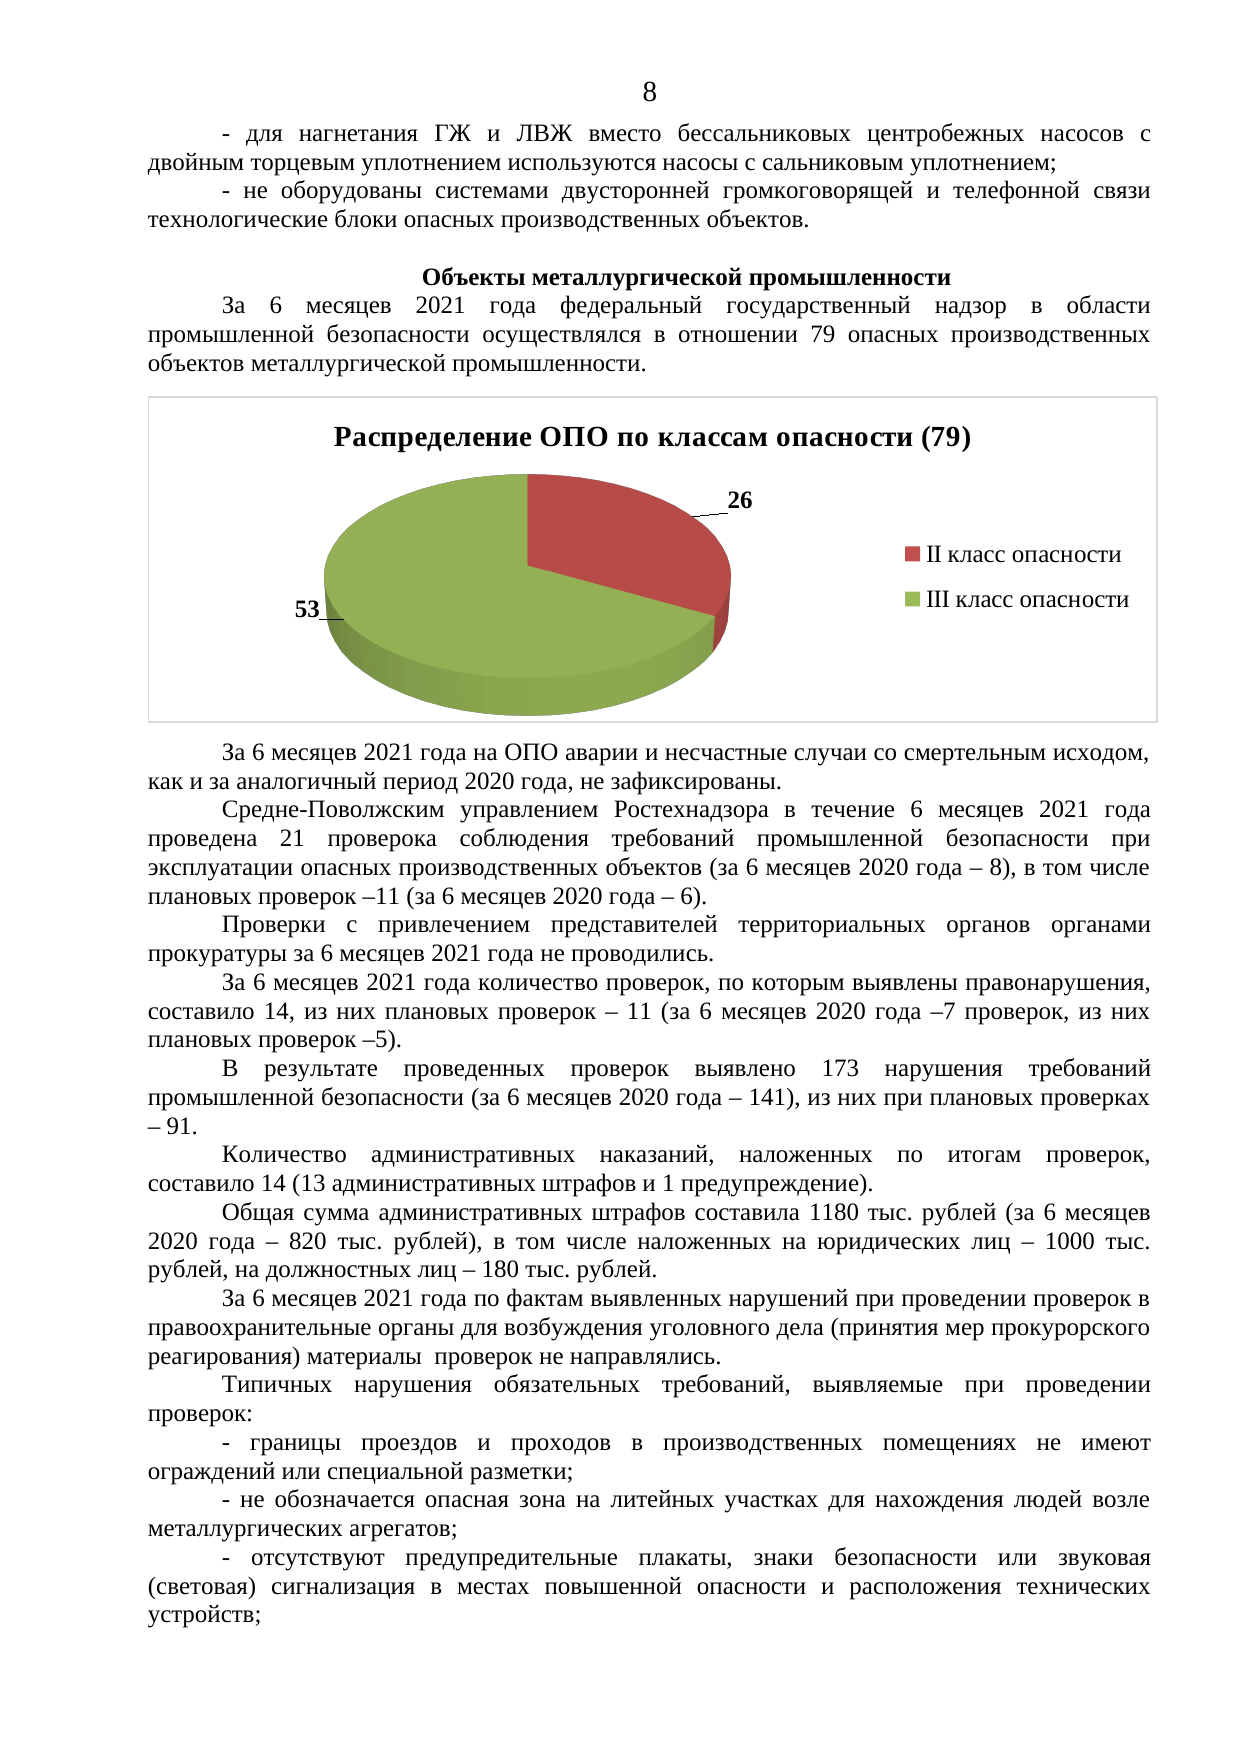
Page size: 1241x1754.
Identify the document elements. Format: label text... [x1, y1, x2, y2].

text Проверки с привлечением представителей территориальных органов органами прокуратуры за 6 месяцев 2021 года не проводились. [148, 909, 1152, 967]
text За 6 месяцев 2021 года количество проверок, по которым выявлены правонарушения, составило 14, из них плановых проверок – 11 (за 6 месяцев 2020 года –7 проверок, из них плановых проверок –5). [148, 967, 1152, 1053]
text За 6 месяцев 2021 года федеральный государственный надзор в области промышленной безопасности осуществлялся в отношении 79 опасных производственных объектов металлургической промышленности. [148, 291, 1152, 377]
text - не оборудованы системами двусторонней громкоговорящей и телефонной связи технологические блоки опасных производственных объектов. [148, 176, 1152, 233]
text За 6 месяцев 2021 года на ОПО аварии и несчастные случаи со смертельным исходом, как и за аналогичный период 2020 года, не зафиксированы. [148, 737, 1152, 794]
text Типичных нарушения обязательных требований, выявляемые при проведении проверок: [148, 1369, 1152, 1427]
text - границы проездов и проходов в производственных помещениях не имеют ограждений или специальной разметки; [148, 1427, 1152, 1484]
text Общая сумма административных штрафов составила 1180 тыс. рублей (за 6 месяцев 2020 года – 820 тыс. рублей), в том числе наложенных на юридических лиц – 1000 тыс. рублей, на должностных лиц – 180 тыс. рублей. [148, 1197, 1152, 1283]
text Количество административных наказаний, наложенных по итогам проверок, составило 14 (13 административных штрафов и 1 предупреждение). [148, 1139, 1152, 1197]
text - для нагнетания ГЖ и ЛВЖ вместо бессальниковых центробежных насосов с двойным торцевым уплотнением используются насосы с сальниковым уплотнением; [148, 118, 1152, 176]
text - не обозначается опасная зона на литейных участках для нахождения людей возле металлургических агрегатов; [148, 1484, 1152, 1542]
text - отсутствуют предупредительные плакаты, знаки безопасности или звуковая (световая) сигнализация в местах повышенной опасности и расположения технических устройств; [148, 1542, 1152, 1628]
text В результате проведенных проверок выявлено 173 нарушения требований промышленной безопасности (за 6 месяцев 2020 года – 141), из них при плановых проверках – 91. [148, 1053, 1152, 1139]
text За 6 месяцев 2021 года по фактам выявленных нарушений при проведении проверок в правоохранительные органы для возбуждения уголовного дела (принятия мер прокурорского реагирования) материалы проверок не направлялись. [148, 1283, 1152, 1369]
text Объекты металлургической промышленности [148, 262, 1152, 291]
text Средне-Поволжским управлением Ростехнадзора в течение 6 месяцев 2021 года проведена 21 проверока соблюдения требований промышленной безопасности при эксплуатации опасных производственных объектов (за 6 месяцев 2020 года – 8), в том числе плановых проверок –11 (за 6 месяцев 2020 года – 6). [148, 794, 1152, 909]
